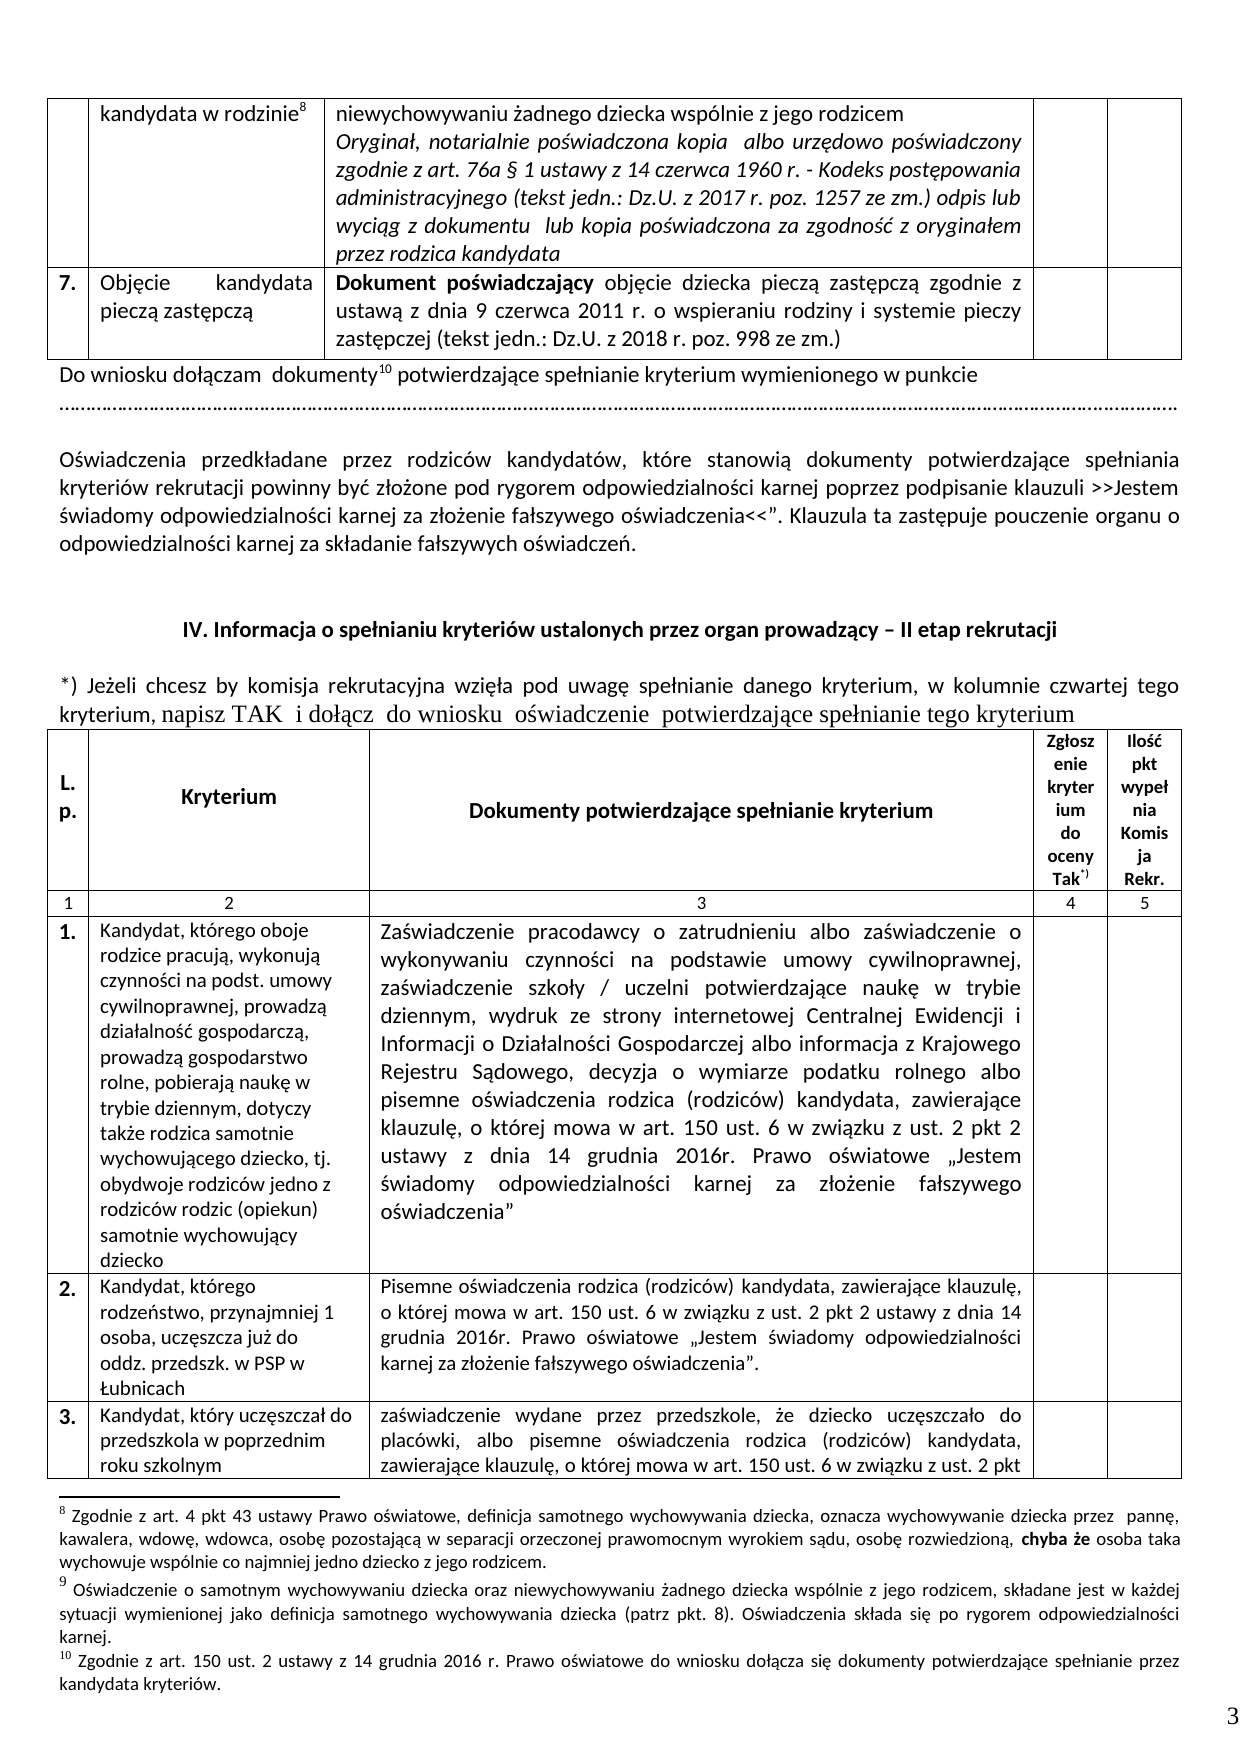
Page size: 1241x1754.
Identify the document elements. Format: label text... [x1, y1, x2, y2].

table_cell Objęcie kandydata pieczą zastępczą [89, 268, 324, 359]
table_header Ilość pkt wypełnia Komisja Rekr. [1108, 730, 1181, 890]
table_header Kryterium [89, 730, 369, 890]
table_cell [1108, 268, 1181, 359]
table_cell 6. [48, 99, 88, 267]
table_cell [1108, 1402, 1181, 1478]
table_cell [1034, 99, 1107, 267]
table_cell Kandydat, którego oboje rodzice pracują, wykonują czynności na podst. umowy cywilnoprawnej, prowadzą działalność gospodarczą, prowadzą gospodarstwo rolne, pobierają naukę w trybie dziennym, dotyczy także rodzica samotnie wychowującego dziecko, tj. obydwoje rodziców jedno z rodziców rodzic (opiekun) samotnie wychowujący dziecko [89, 917, 369, 1273]
table_cell 1 [48, 891, 88, 916]
table_cell Pisemne oświadczenia rodzica (rodziców) kandydata, zawierające klauzulę, o której mowa w art. 150 ust. 6 w związku z ust. 2 pkt 2 ustawy z dnia 14 grudnia 2016r. Prawo oświatowe „Jestem świadomy odpowiedzialności karnej za złożenie fałszywego oświadczenia”. [370, 1274, 1033, 1401]
table_cell 2 [89, 891, 369, 916]
table_cell 3 [370, 891, 1033, 916]
table_cell 2. [48, 1274, 88, 1401]
text Oświadczenia przedkładane przez rodziców kandydatów, które stanowią dokumenty potwierdzające spełniania kryteriów rekrutacji powinny być złożone pod rygorem odpowiedzialności karnej poprzez podpisanie klauzuli >>Jestem świadomy odpowiedzialności karnej za złożenie fałszywego oświadczenia<<”. Klauzula ta zastępuje pouczenie organu o odpowiedzialności karnej za składanie fałszywych oświadczeń. [59, 445, 1181, 557]
table_cell [1034, 917, 1107, 1273]
table_cell 5 [1108, 891, 1181, 916]
table_cell [1034, 268, 1107, 359]
table_cell [1108, 1274, 1181, 1401]
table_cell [325, 99, 1033, 267]
text IV. Informacja o spełnianiu kryteriów ustalonych przez organ prowadzący – II etap rekrutacji [59, 615, 1181, 643]
text ……………………………………………………………………………….………………………………………………………………….…………………………..…………. [59, 388, 1226, 416]
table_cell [89, 99, 324, 267]
text Do wniosku dołączam dokumenty potwierdzające spełnianie kryterium wymienionego w punkcie [59, 360, 1226, 388]
table_cell [1034, 1402, 1107, 1478]
table_cell Dokument poświadczający objęcie dziecka pieczą zastępczą zgodnie z ustawą z dnia 9 czerwca 2011 r. o wspieraniu rodziny i systemie pieczy zastępczej (tekst jedn.: Dz.U. z 2018 r. poz. 998 ze zm.) [325, 268, 1033, 359]
table_cell [1034, 1274, 1107, 1401]
table_header L.p. [48, 730, 88, 890]
table_cell Kandydat, którego rodzeństwo, przynajmniej 1 osoba, uczęszcza już do oddz. przedszk. w PSP w Łubnicach [89, 1274, 369, 1401]
table_cell 3. [48, 1402, 88, 1478]
table_cell 4 [1034, 891, 1107, 916]
table_cell [1108, 917, 1181, 1273]
table_header Zgłoszenie kryterium do oceny Tak*) [1034, 730, 1107, 890]
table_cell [370, 1402, 1033, 1478]
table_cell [89, 1402, 369, 1478]
text *) Jeżeli chcesz by komisja rekrutacyjna wzięła pod uwagę spełnianie danego kryterium, w kolumnie czwartej tego kryterium, napisz TAK i dołącz do wniosku oświadczenie potwierdzające spełnianie tego kryterium [59, 671, 1181, 728]
table_cell 1. [48, 917, 88, 1273]
table_cell 7. [48, 268, 88, 359]
table_cell Zaświadczenie pracodawcy o zatrudnieniu albo zaświadczenie o wykonywaniu czynności na podstawie umowy cywilnoprawnej, zaświadczenie szkoły / uczelni potwierdzające naukę w trybie dziennym, wydruk ze strony internetowej Centralnej Ewidencji i Informacji o Działalności Gospodarczej albo informacja z Krajowego Rejestru Sądowego, decyzja o wymiarze podatku rolnego albo pisemne oświadczenia rodzica (rodziców) kandydata, zawierające klauzulę, o której mowa w art. 150 ust. 6 w związku z ust. 2 pkt 2 ustawy z dnia 14 grudnia 2016r. Prawo oświatowe „Jestem świadomy odpowiedzialności karnej za złożenie fałszywego oświadczenia” [370, 917, 1033, 1273]
table_cell [1108, 99, 1181, 267]
table_header Dokumenty potwierdzające spełnianie kryterium [370, 730, 1033, 890]
